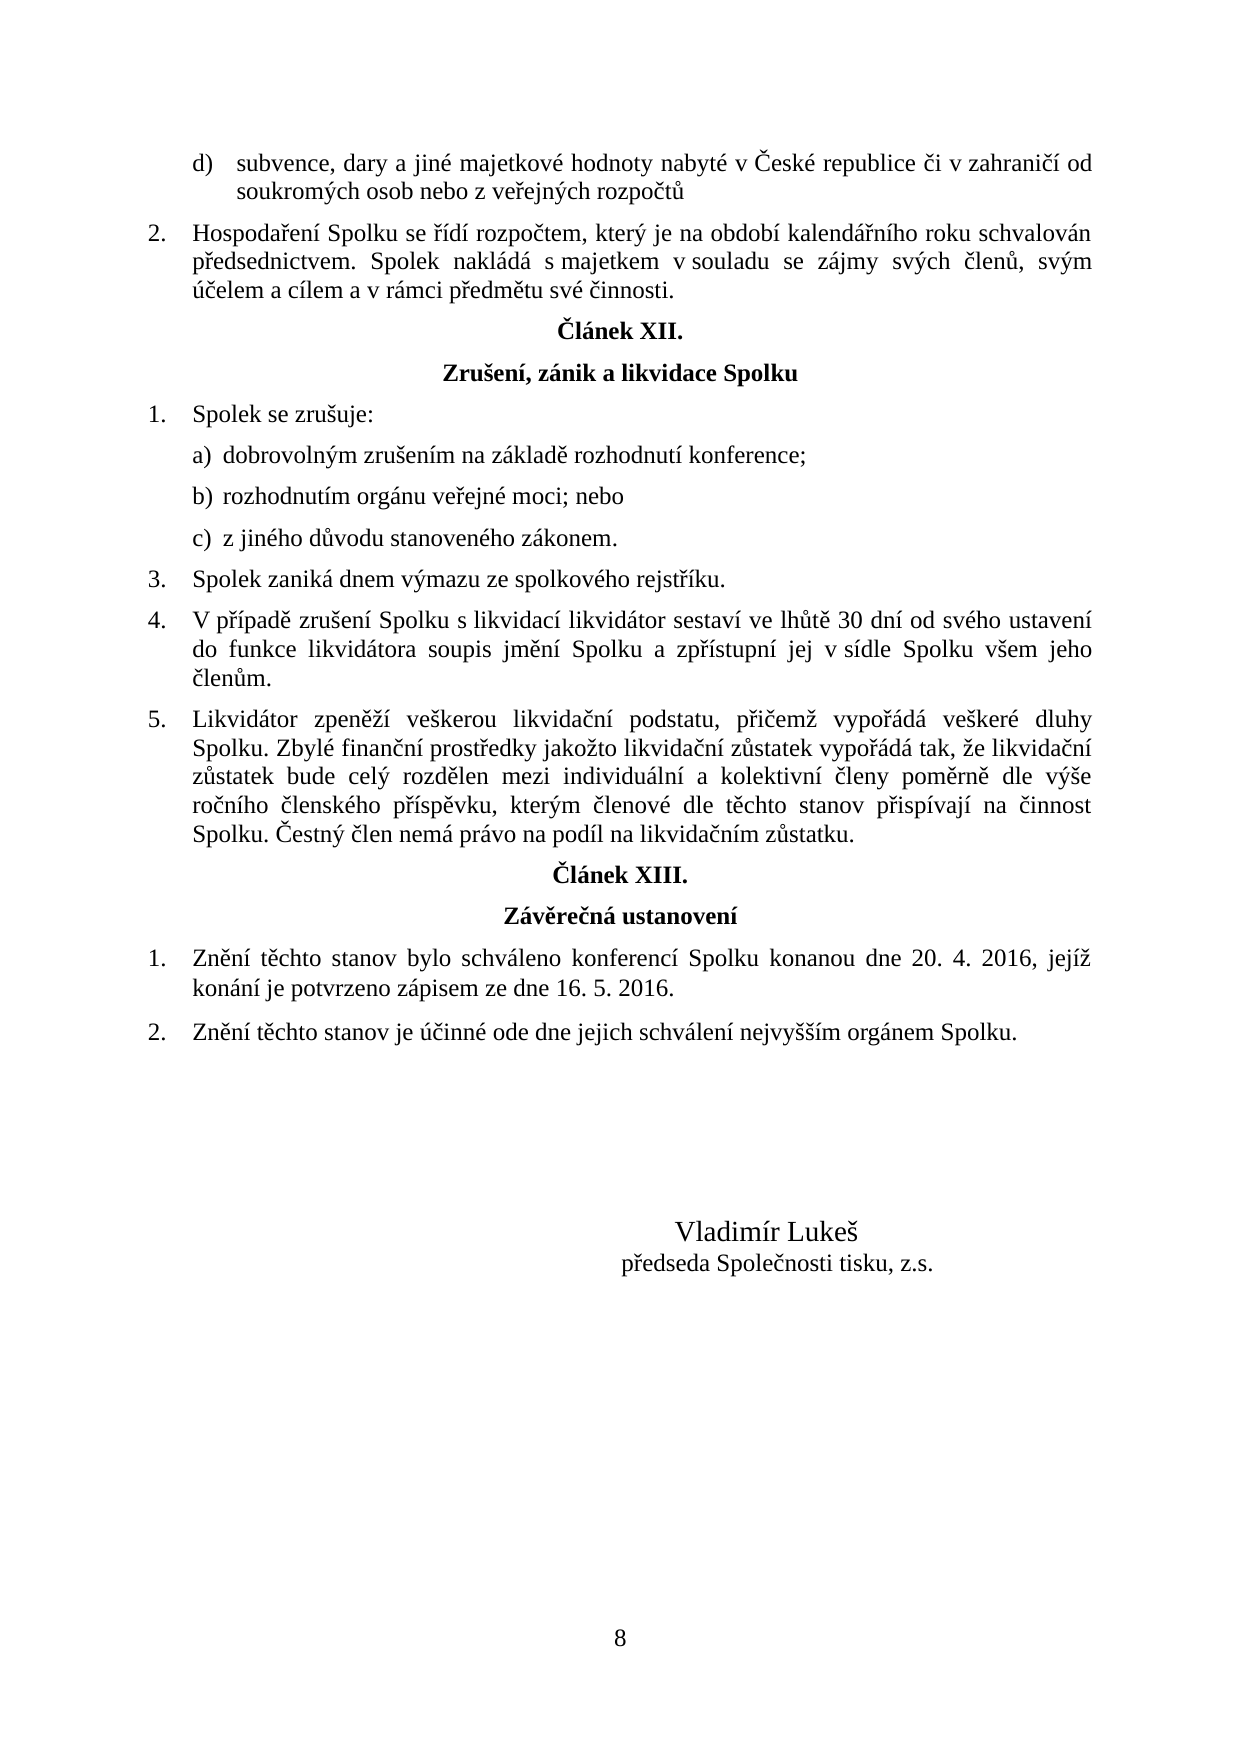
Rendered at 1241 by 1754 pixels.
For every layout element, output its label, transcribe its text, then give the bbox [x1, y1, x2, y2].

list V případě zrušení Spolku s likvidací likvidátor sestaví ve lhůtě 30 dní od svého ustavení do funkce likvidátora soupis jmění Spolku a zpřístupní jej v sídle Spolku všem jeho členům. [148, 605, 1092, 691]
list Likvidátor zpeněží veškerou likvidační podstatu, přičemž vypořádá veškeré dluhy Spolku. Zbylé finanční prostředky jakožto likvidační zůstatek vypořádá tak, že likvidační zůstatek bude celý rozdělen mezi individuální a kolektivní členy poměrně dle výše ročního členského příspěvku, kterým členové dle těchto stanov přispívají na činnost Spolku. Čestný člen nemá právo na podíl na likvidačním zůstatku. [148, 704, 1092, 848]
list Hospodaření Spolku se řídí rozpočtem, který je na období kalendářního roku schvalován předsednictvem. Spolek nakládá s majetkem v souladu se zájmy svých členů, svým účelem a cílem a v rámci předmětu své činnosti. [148, 218, 1092, 304]
list Znění těchto stanov je účinné ode dne jejich schválení nejvyšším orgánem Spolku. [148, 1017, 1092, 1045]
text předseda Společnosti tisku, z.s. [148, 1248, 1092, 1277]
list z jiného důvodu stanoveného zákonem. [192, 523, 1092, 551]
list subvence, dary a jiné majetkové hodnoty nabyté v České republice či v zahraničí od soukromých osob nebo z veřejných rozpočtů [192, 148, 1092, 205]
text 1. Spolek se zrušuje: [148, 399, 1092, 428]
list rozhodnutím orgánu veřejné moci; nebo [192, 481, 1092, 510]
text Článek XII. [148, 316, 1092, 345]
list dobrovolným zrušením na základě rozhodnutí konference; [192, 440, 1092, 469]
list Znění těchto stanov bylo schváleno konferencí Spolku konanou dne 20. 4. 2016, jejíž konání je potvrzeno zápisem ze dne 16. 5. 2016. [148, 943, 1092, 1002]
text Závěrečná ustanovení [148, 901, 1092, 930]
text Článek XIII. [148, 860, 1092, 889]
list Spolek zaniká dnem výmazu ze spolkového rejstříku. [148, 564, 1092, 593]
text Vladimír Lukeš [148, 1214, 1092, 1248]
text Zrušení, zánik a likvidace Spolku [148, 358, 1092, 386]
